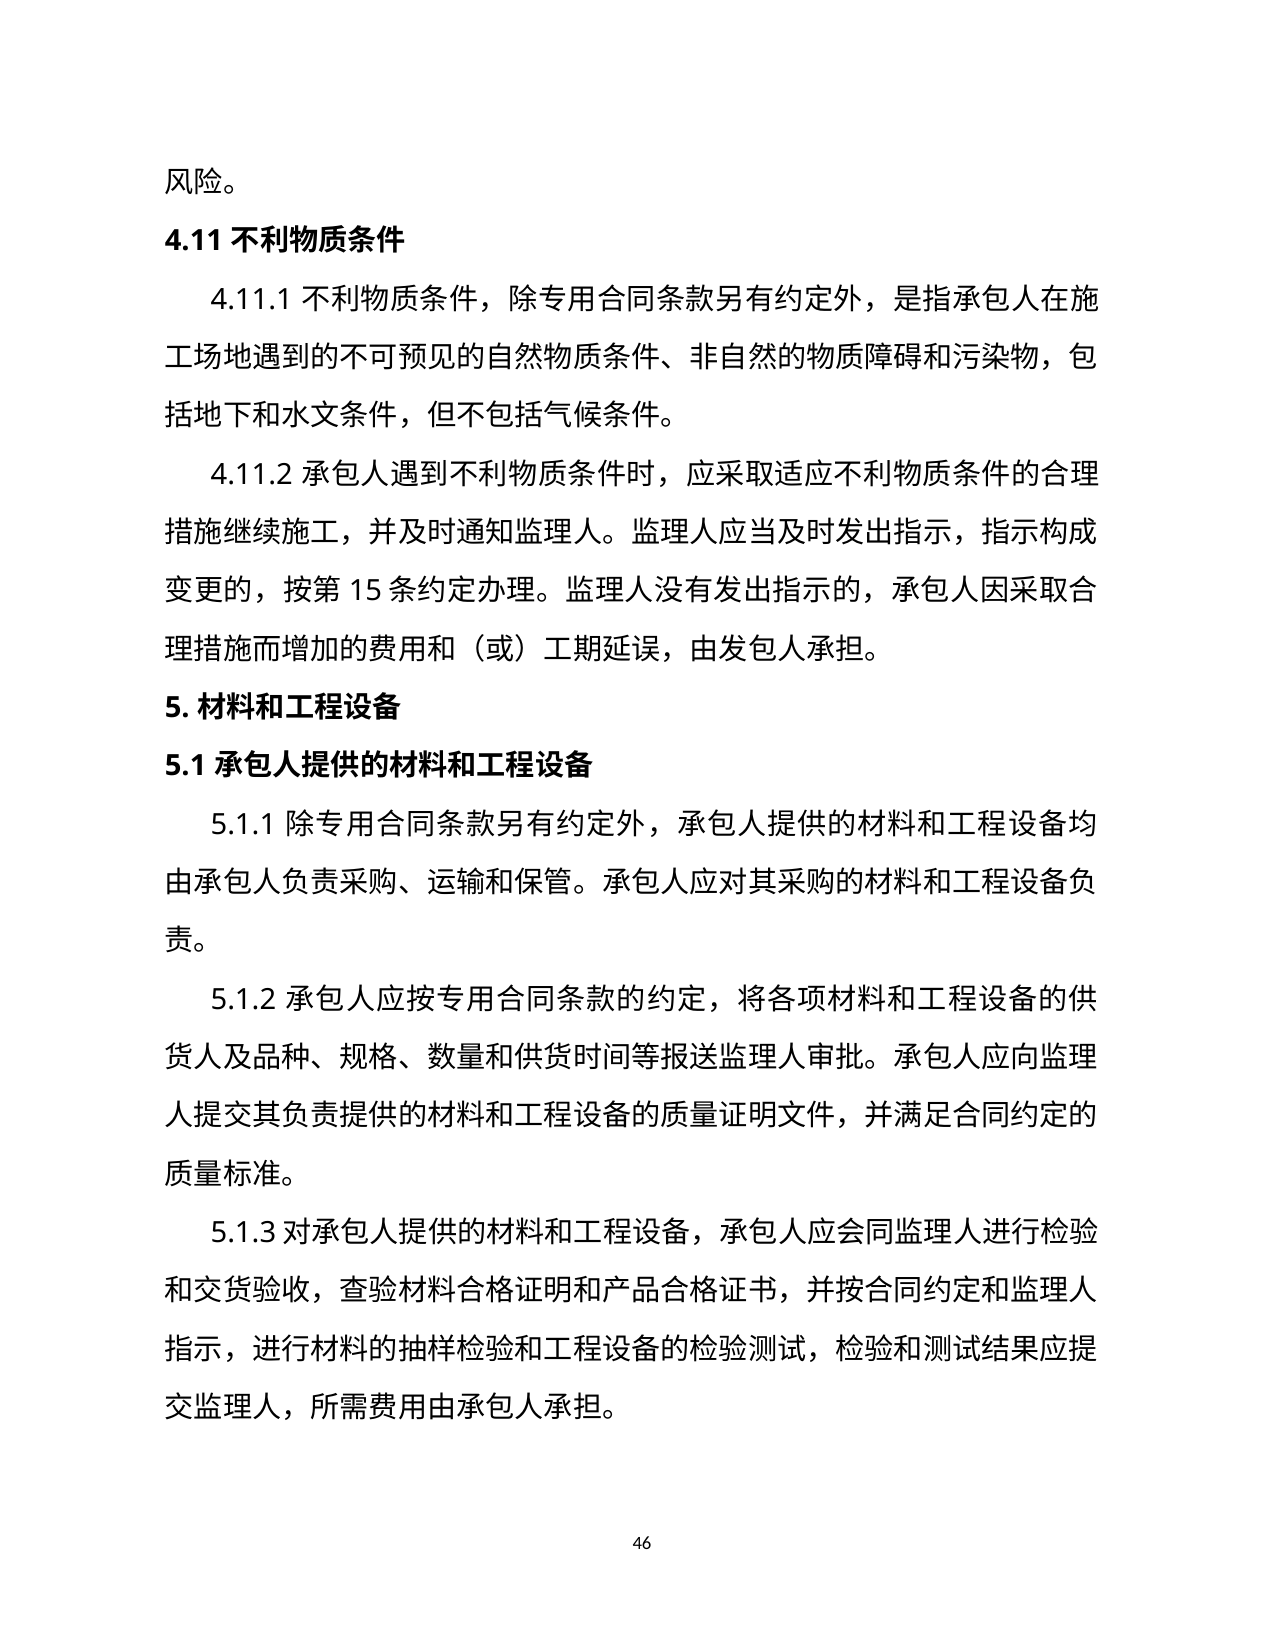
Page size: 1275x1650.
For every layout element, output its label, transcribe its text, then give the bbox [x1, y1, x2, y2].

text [164, 146, 1100, 204]
text 4.11.1 不利物质条件，除专用合同条款另有约定外，是指承包人在施工场地遇到的不可预见的自然物质条件、非自然的物质障碍和污染物，包括地下和水文条件，但不包括气候条件。 [164, 262, 1100, 437]
text 4.11.2 承包人遇到不利物质条件时，应采取适应不利物质条件的合理措施继续施工，并及时通知监理人。监理人应当及时发出指示，指示构成变更的，按第15条约定办理。监理人没有发出指示的，承包人因采取合理措施而增加的费用和（或）工期延误，由发包人承担。 [164, 437, 1100, 671]
text 4.11 不利物质条件 [164, 204, 1100, 262]
text 5.1.1 除专用合同条款另有约定外，承包人提供的材料和工程设备均由承包人负责采购、运输和保管。承包人应对其采购的材料和工程设备负责。 [164, 787, 1100, 962]
text 5.1.2 承包人应按专用合同条款的约定，将各项材料和工程设备的供货人及品种、规格、数量和供货时间等报送监理人审批。承包人应向监理人提交其负责提供的材料和工程设备的质量证明文件，并满足合同约定的质量标准。 [164, 962, 1100, 1196]
text 5.1 承包人提供的材料和工程设备 [164, 729, 1100, 787]
text 5. 材料和工程设备 [164, 671, 1100, 729]
text 5.1.3对承包人提供的材料和工程设备，承包人应会同监理人进行检验和交货验收，查验材料合格证明和产品合格证书，并按合同约定和监理人指示，进行材料的抽样检验和工程设备的检验测试，检验和测试结果应提交监理人，所需费用由承包人承担。 [164, 1196, 1100, 1429]
